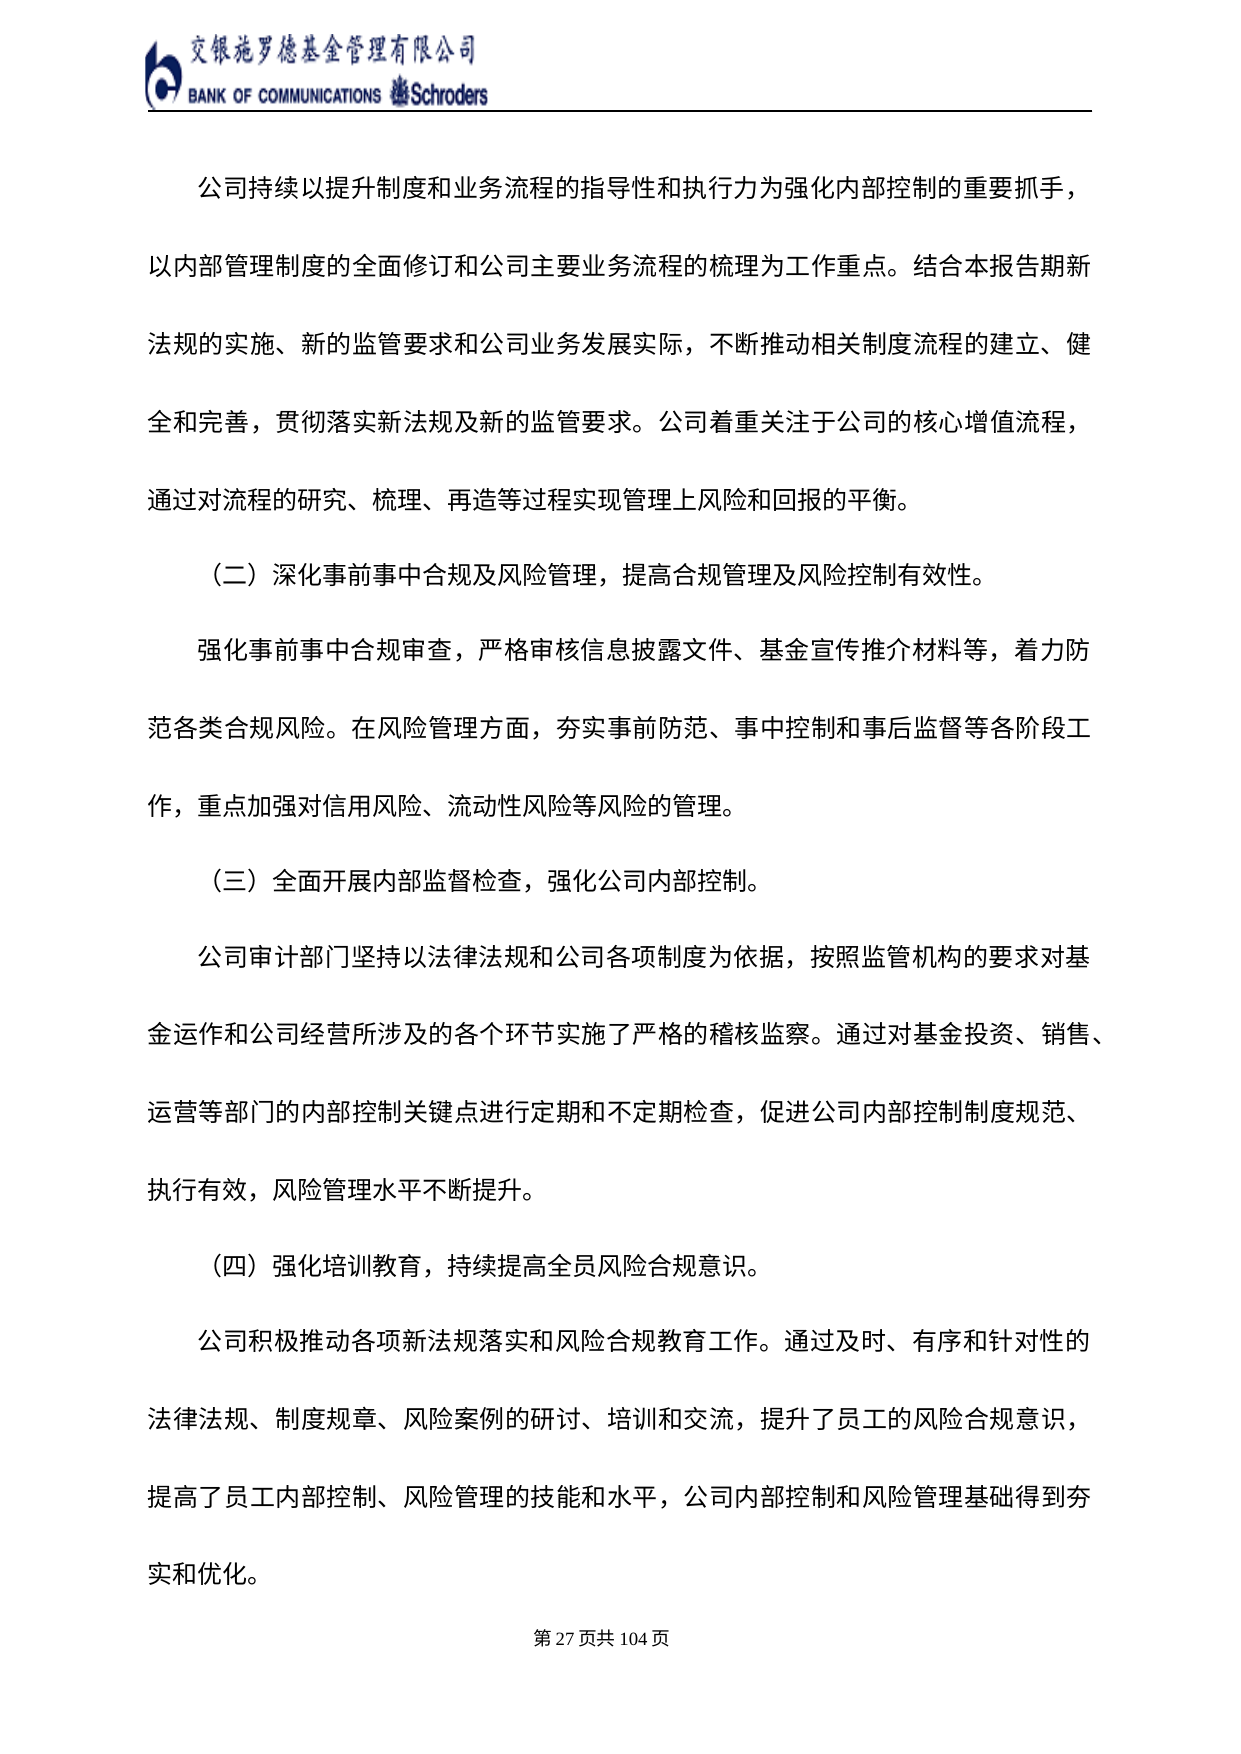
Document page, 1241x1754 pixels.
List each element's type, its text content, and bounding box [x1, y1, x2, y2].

text 强化事前事中合规审查，严格审核信息披露文件、基金宣传推介材料等，着力防范各类合规风险。在风险管理方面，夯实事前防范、事中控制和事后监督等各阶段工作，重点加强对信用风险、流动性风险等风险的管理。 [148, 616, 1092, 837]
text （三）全面开展内部监督检查，强化公司内部控制。 [148, 847, 1092, 912]
text （四）强化培训教育，持续提高全员风险合规意识。 [148, 1232, 1092, 1297]
text （二）深化事前事中合规及风险管理，提高合规管理及风险控制有效性。 [148, 541, 1092, 606]
text 公司审计部门坚持以法律法规和公司各项制度为依据，按照监管机构的要求对基金运作和公司经营所涉及的各个环节实施了严格的稽核监察。通过对基金投资、销售、运营等部门的内部控制关键点进行定期和不定期检查，促进公司内部控制制度规范、执行有效，风险管理水平不断提升。 [148, 923, 1092, 1221]
picture [145, 34, 488, 110]
text 公司积极推动各项新法规落实和风险合规教育工作。通过及时、有序和针对性的法律法规、制度规章、风险案例的研讨、培训和交流，提升了员工的风险合规意识，提高了员工内部控制、风险管理的技能和水平，公司内部控制和风险管理基础得到夯实和优化。 [148, 1307, 1092, 1606]
text 公司持续以提升制度和业务流程的指导性和执行力为强化内部控制的重要抓手，以内部管理制度的全面修订和公司主要业务流程的梳理为工作重点。结合本报告期新法规的实施、新的监管要求和公司业务发展实际，不断推动相关制度流程的建立、健全和完善，贯彻落实新法规及新的监管要求。公司着重关注于公司的核心增值流程，通过对流程的研究、梳理、再造等过程实现管理上风险和回报的平衡。 [148, 154, 1092, 531]
